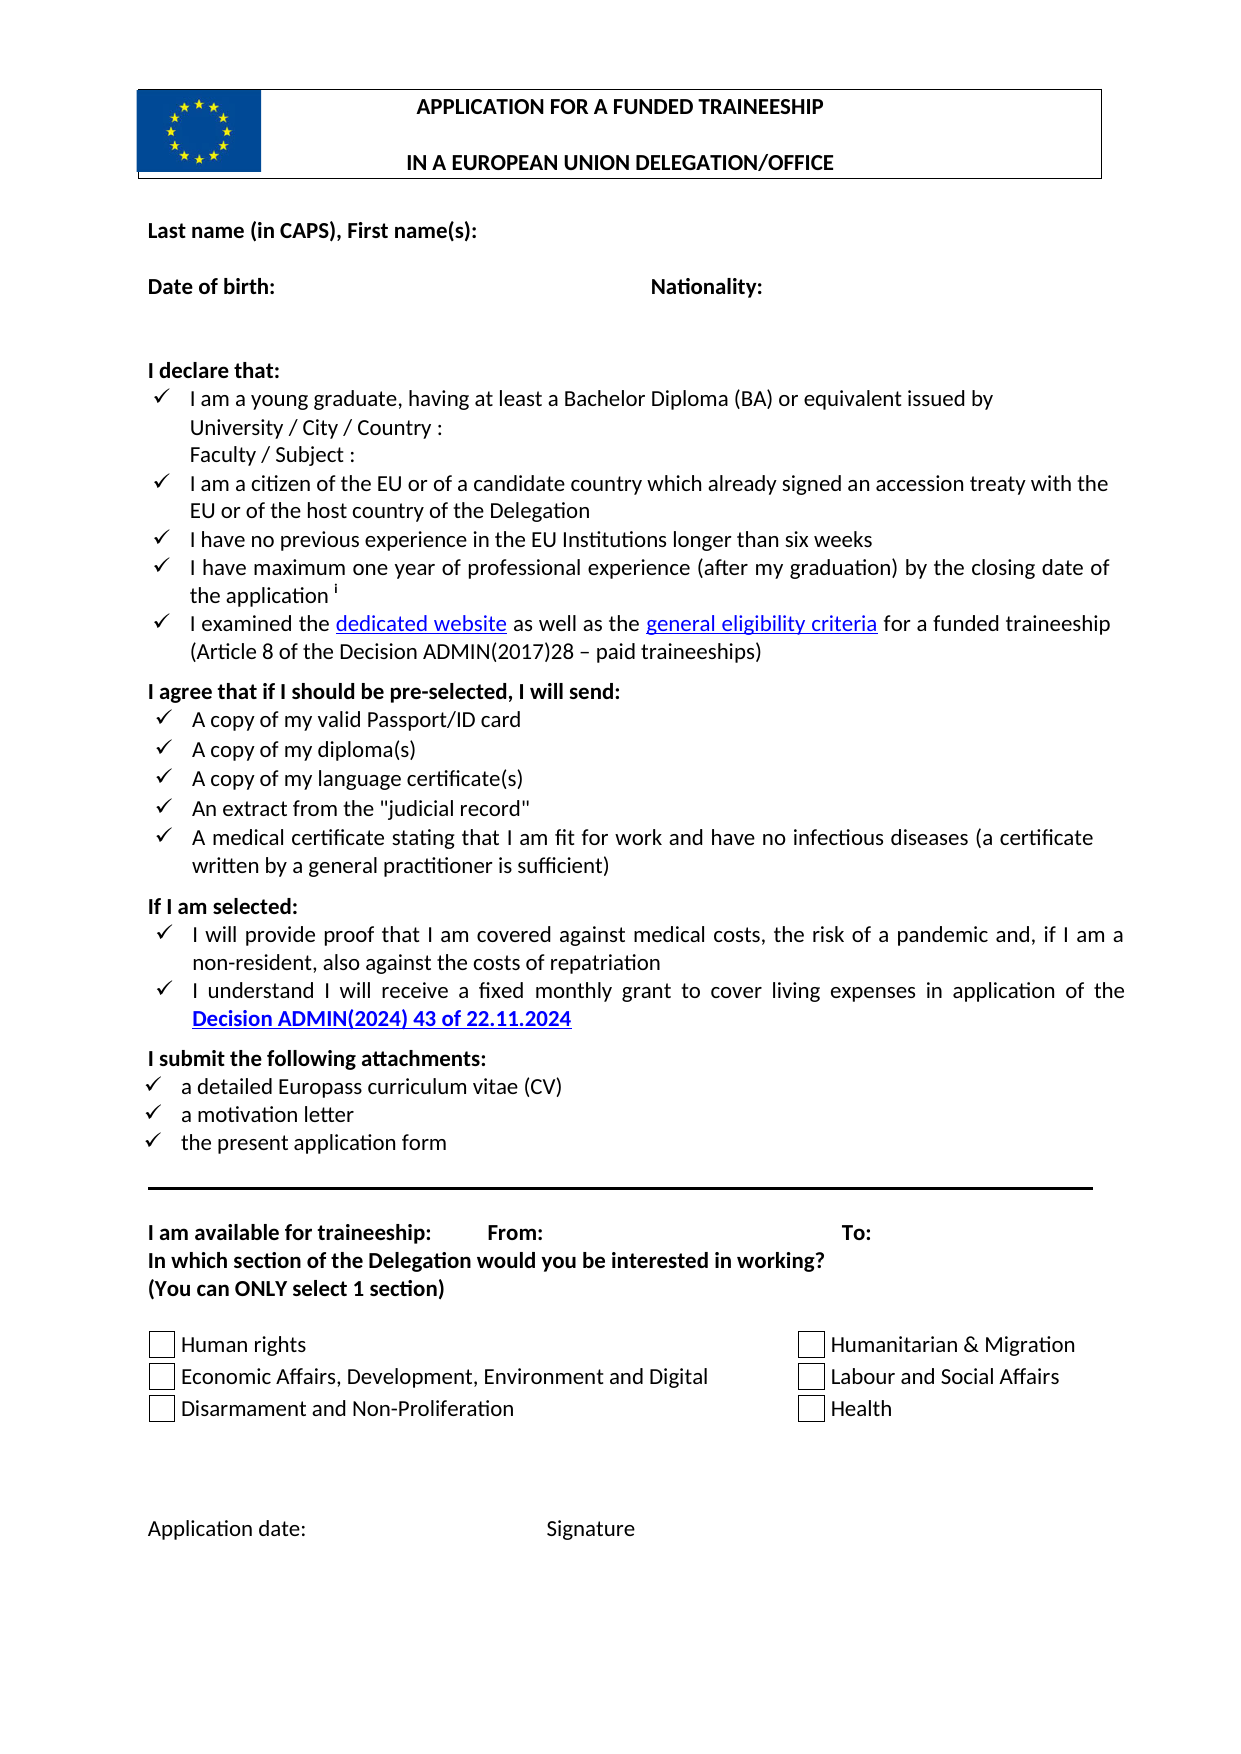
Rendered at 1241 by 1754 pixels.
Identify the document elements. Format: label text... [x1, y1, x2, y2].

list a motivation letter [143, 1100, 1093, 1128]
text (You can ONLY select 1 section) [148, 1274, 1093, 1302]
table_header I am a young graduate, having at least a Bachelor Diploma (BA) or equivalent issued by University / City / Country : Faculty / Subject : [103, 385, 1122, 469]
table_cell A medical certificate stating that I am fit for work and have no infectious diseases (a certificate written by a general practitioner is sufficient) [148, 823, 1107, 879]
text I agree that if I should be pre-selected, I will send: [148, 677, 1093, 705]
text Human rights Humanitarian & Migration [148, 1330, 1093, 1358]
table_cell I examined the dedicated website as well as the general eligibility criteria for a funded traineeship (Article 8 of the Decision ADMIN(2017)28 – paid traineeships) [103, 609, 1122, 665]
text Disarmament and Non-Proliferation Health [148, 1394, 1093, 1422]
list the present application form [143, 1128, 1093, 1156]
text I declare that: [148, 357, 1093, 384]
text APPLICATION FOR A FUNDED TRAINEESHIP [262, 90, 1101, 117]
text If I am selected: [148, 892, 1093, 920]
table_cell I am a citizen of the EU or of a candidate country which already signed an accession treaty with the EU or of the host country of the Delegation [103, 469, 1122, 525]
list a detailed Europass curriculum vitae (CV) [143, 1072, 1093, 1100]
text In which section of the Delegation would you be interested in working? [148, 1246, 1093, 1274]
table_cell A copy of my language certificate(s) [148, 764, 1107, 794]
table_cell I understand I will receive a fixed monthly grant to cover living expenses in application of the Decision ADMIN(2024) 43 of 22.11.2024 [148, 976, 1137, 1032]
text IN A EUROPEAN UNION DELEGATION/OFFICE [139, 117, 1101, 178]
table_cell An extract from the "judicial record" [148, 794, 1107, 823]
table_header A copy of my valid Passport/ID card [148, 705, 1107, 735]
table_cell I have maximum one year of professional experience (after my graduation) by the closing date of the application [103, 553, 1122, 609]
table_cell I have no previous experience in the EU Institutions longer than six weeks [103, 525, 1122, 553]
text I am available for traineeship: From: To: [148, 1218, 1093, 1246]
text Economic Affairs, Development, Environment and Digital Labour and Social Affairs [148, 1362, 1093, 1390]
text Last name (in CAPS), First name(s): [148, 216, 1093, 244]
text Application date: Signature [148, 1514, 1093, 1543]
text I submit the following attachments: [148, 1044, 1093, 1072]
table_cell A copy of my diploma(s) [148, 735, 1107, 764]
table_header I will provide proof that I am covered against medical costs, the risk of a pandemic and, if I am a non-resident, also against the costs of repatriation [148, 920, 1137, 976]
picture [136, 90, 262, 172]
text Date of birth: Nationality: [148, 272, 1093, 301]
